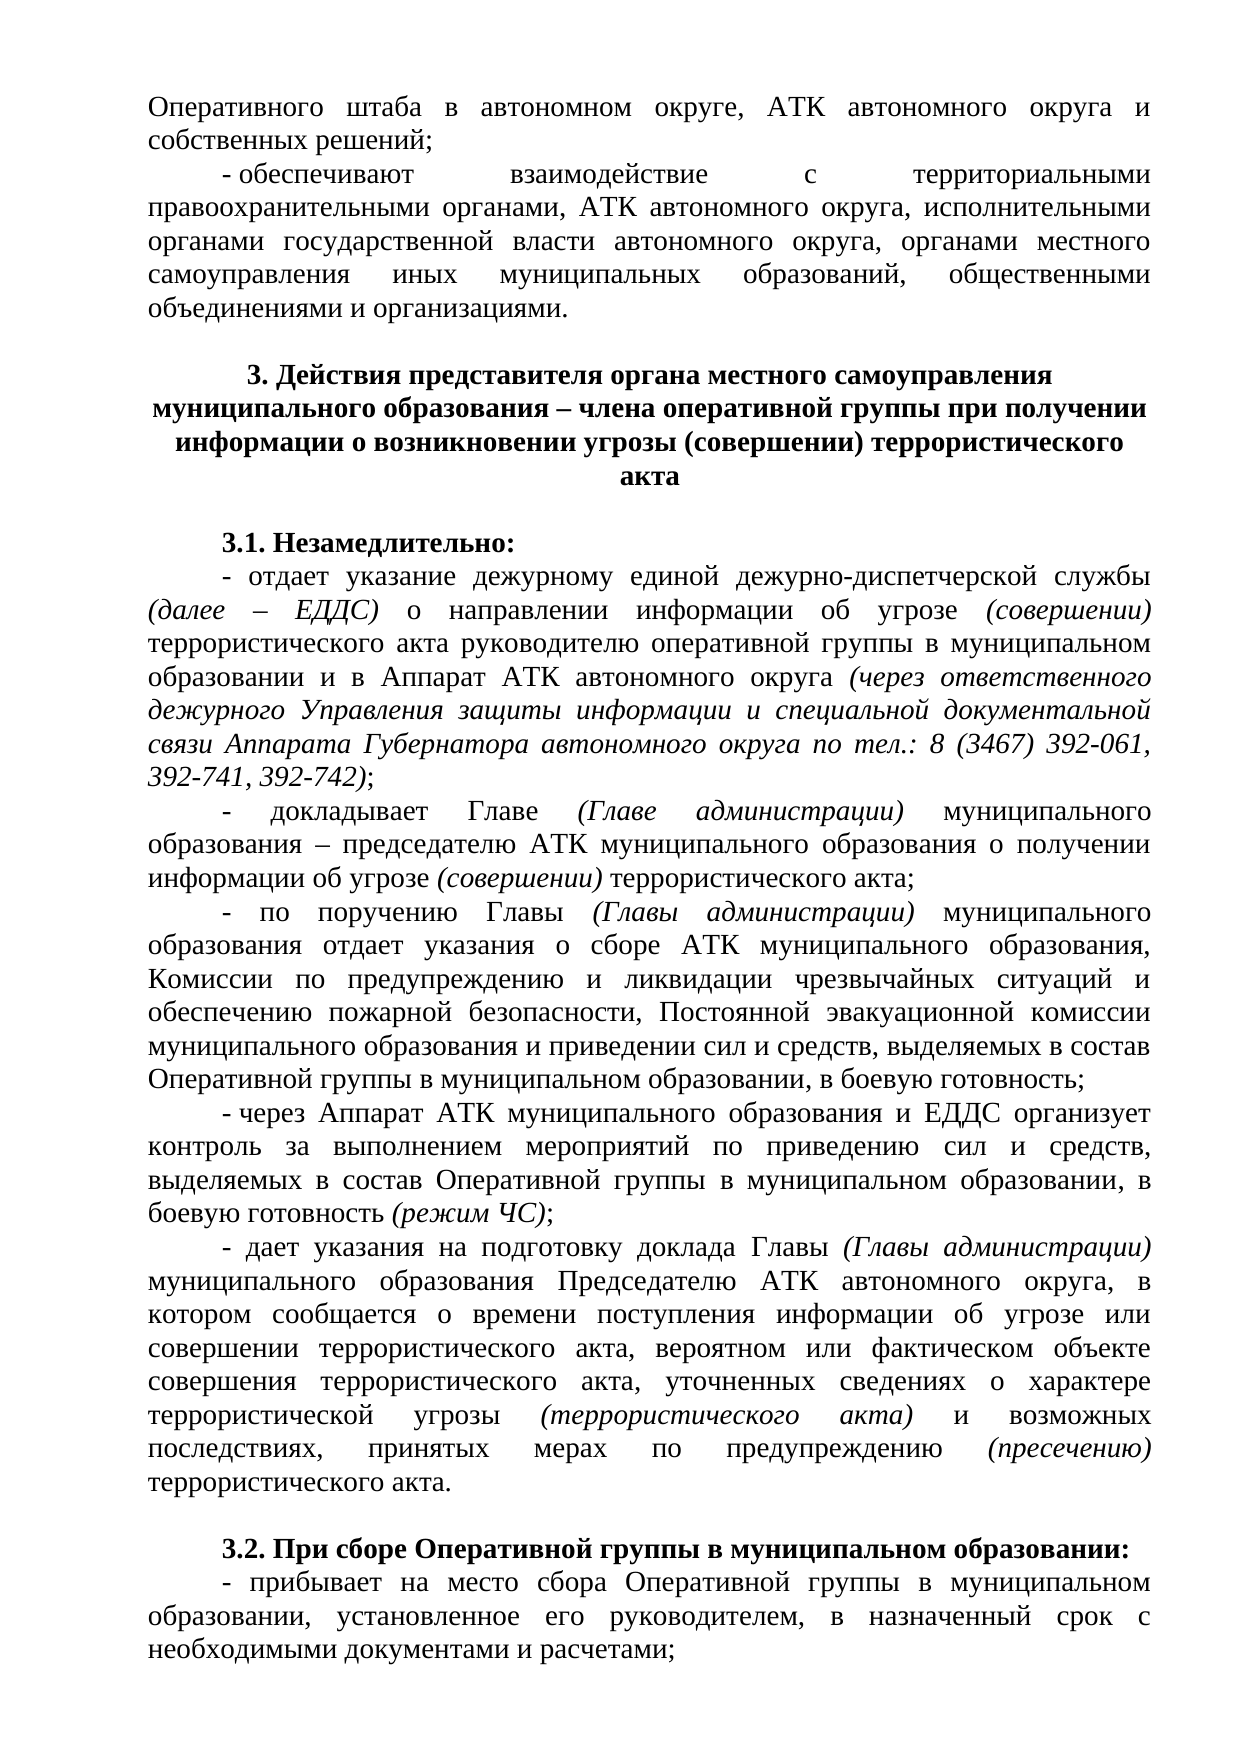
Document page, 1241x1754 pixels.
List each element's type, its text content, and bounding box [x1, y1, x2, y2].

text - по поручению Главы (Главы администрации) муниципального образования отдает указания о сборе АТК муниципального образования, Комиссии по предупреждению и ликвидации чрезвычайных ситуаций и обеспечению пожарной безопасности, Постоянной эвакуационной комиссии муниципального образования и приведении сил и средств, выделяемых в состав Оперативной группы в муниципальном образовании, в боевую готовность; [148, 894, 1152, 1095]
text 3.2. При сборе Оперативной группы в муниципальном образовании: [148, 1531, 1152, 1564]
text - через Аппарат АТК муниципального образования и ЕДДС организует контроль за выполнением мероприятий по приведению сил и средств, выделяемых в состав Оперативной группы в муниципальном образовании, в боевую готовность (режим ЧС); [148, 1095, 1152, 1229]
text - докладывает Главе (Главе администрации) муниципального образования – председателю АТК муниципального образования о получении информации об угрозе (совершении) террористического акта; [148, 793, 1152, 894]
text - обеспечивают взаимодействие с территориальными правоохранительными органами, АТК автономного округа, исполнительными органами государственной власти автономного округа, органами местного самоуправления иных муниципальных образований, общественными объединениями и организациями. [148, 156, 1152, 323]
text 3. Действия представителя органа местного самоуправления муниципального образования – члена оперативной группы при получении информации о возникновении угрозы (совершении) террористического акта [148, 357, 1152, 491]
text 3.1. Незамедлительно: [148, 525, 1152, 558]
text - дает указания на подготовку доклада Главы (Главы администрации) муниципального образования Председателю АТК автономного округа, в котором сообщается о времени поступления информации об угрозе или совершении террористического акта, вероятном или фактическом объекте совершения террористического акта, уточненных сведениях о характере террористической угрозы (террористического акта) и возможных последствиях, принятых мерах по предупреждению (пресечению) террористического акта. [148, 1229, 1152, 1497]
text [148, 89, 1152, 156]
text - отдает указание дежурному единой дежурно-диспетчерской службы (далее – ЕДДС) о направлении информации об угрозе (совершении) террористического акта руководителю оперативной группы в муниципальном образовании и в Аппарат АТК автономного округа (через ответственного дежурного Управления защиты информации и специальной документальной связи Аппарата Губернатора автономного округа по тел.: 8 (3467) 392-061, 392-741, 392-742); [148, 558, 1152, 793]
text - прибывает на место сбора Оперативной группы в муниципальном образовании, установленное его руководителем, в назначенный срок с необходимыми документами и расчетами; [148, 1564, 1152, 1665]
